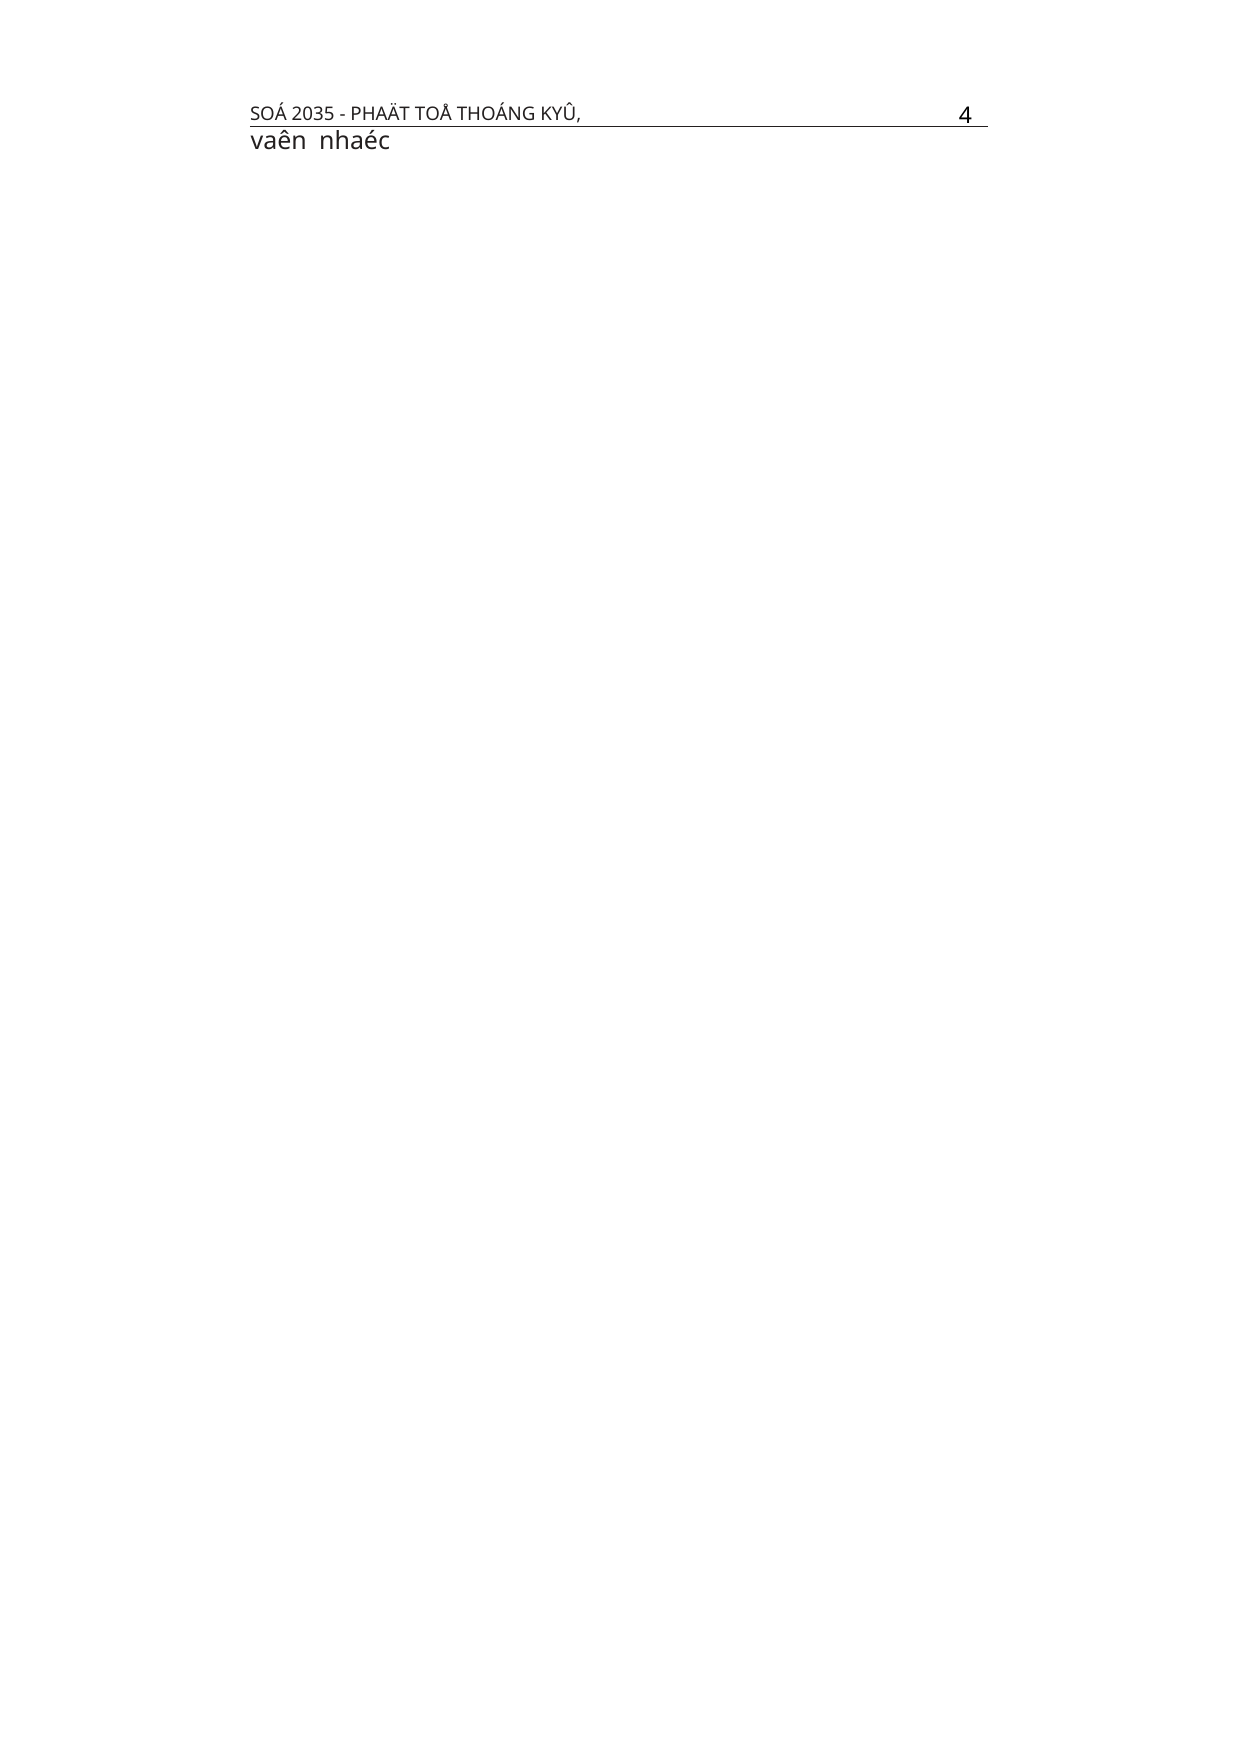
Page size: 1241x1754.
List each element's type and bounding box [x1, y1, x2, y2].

text [250, 125, 990, 156]
